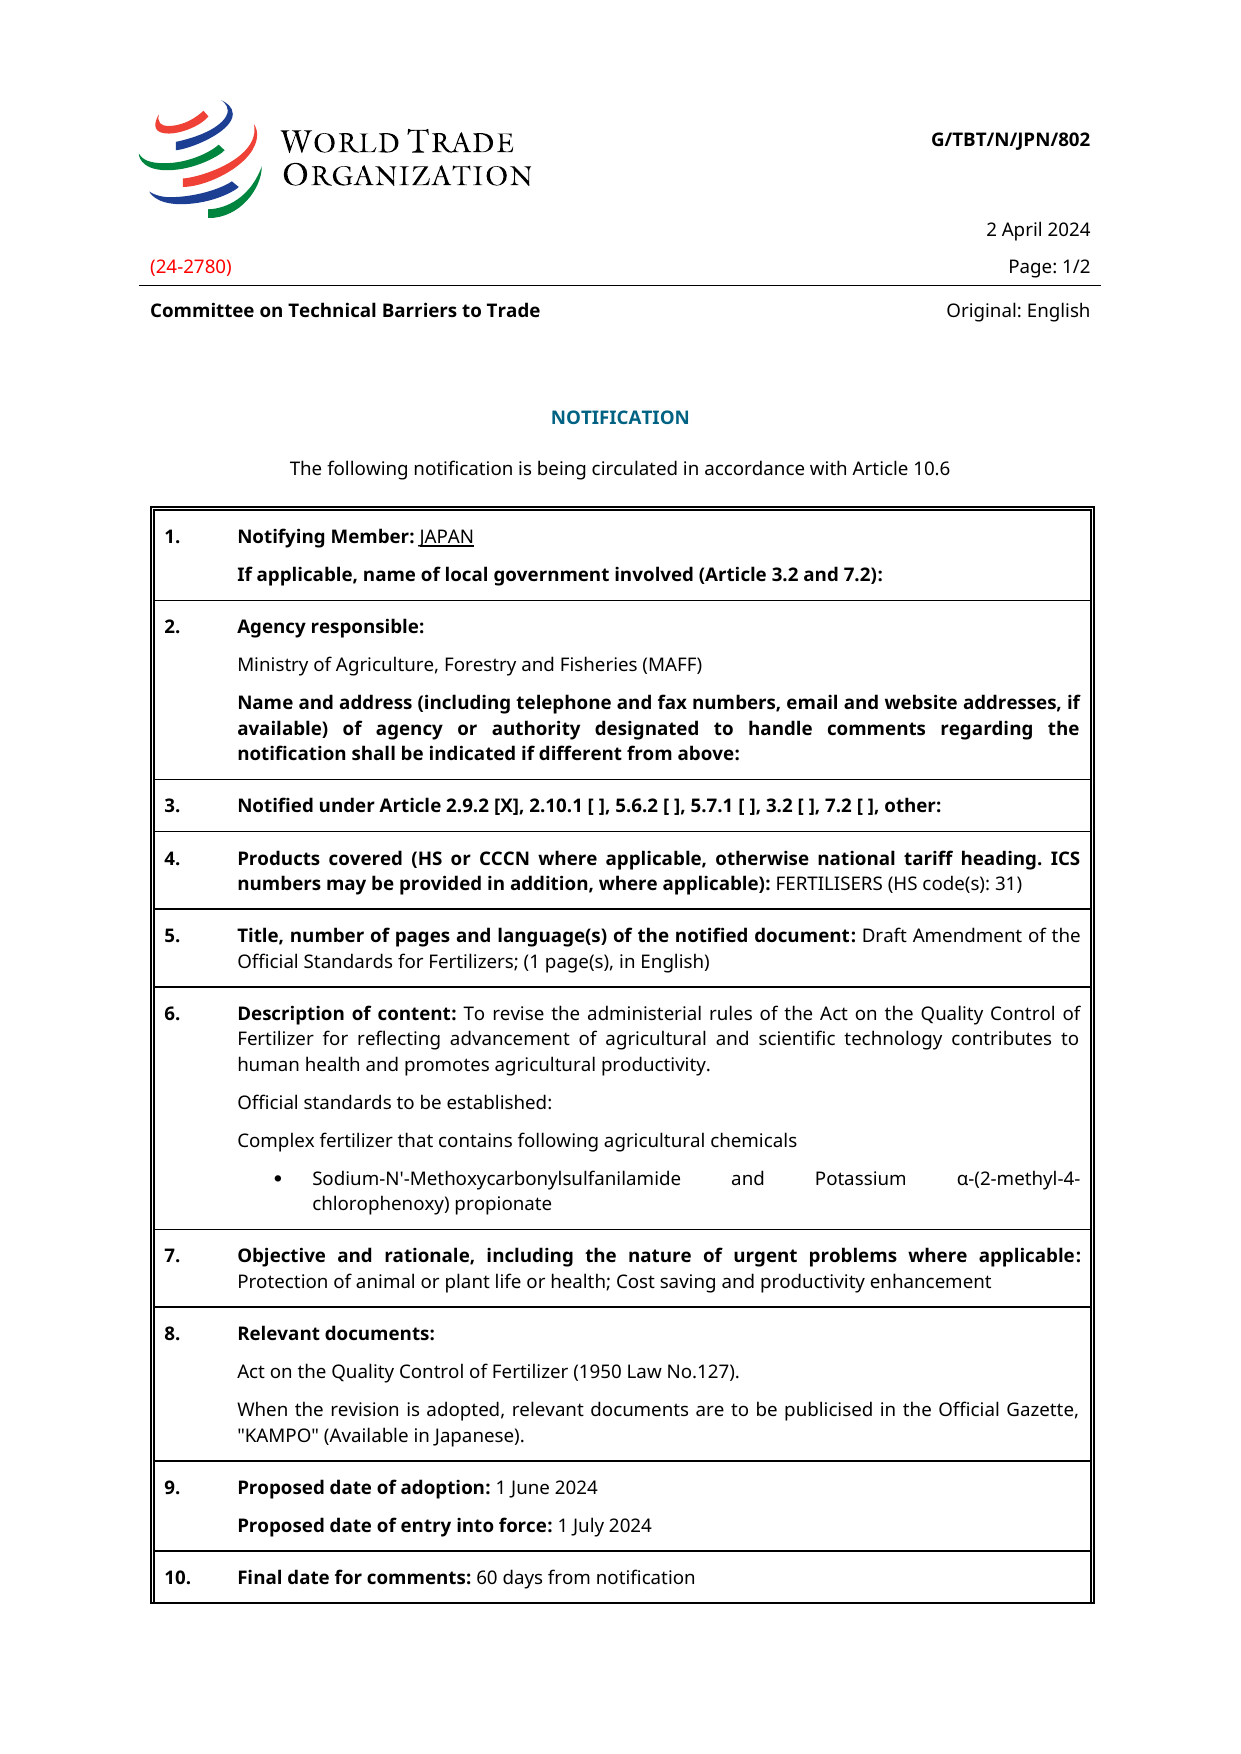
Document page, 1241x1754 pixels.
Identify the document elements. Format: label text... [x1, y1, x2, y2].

table_cell 2. [155, 601, 225, 779]
table_cell 6. [155, 988, 225, 1229]
table_cell Objective and rationale, including the nature of urgent problems where applicable: Protection of animal or plant life or health; Cost saving and productivity enhancement [225, 1230, 1090, 1306]
table_cell Agency responsible: Ministry of Agriculture, Forestry and Fisheries (MAFF) Name and address (including telephone and fax numbers, email and website addresses, if available) of agency or authority designated to handle comments regarding the notification shall be indicated if different from above: [225, 601, 1090, 779]
table_cell Final date for comments: 60 days from notification [225, 1552, 1090, 1602]
table_header Notifying Member: JAPAN If applicable, name of local government involved (Article 3.2 and 7.2): [225, 511, 1090, 599]
table_header 1. [155, 511, 225, 599]
table_cell 5. [155, 910, 225, 986]
table_cell 4. [155, 832, 225, 908]
text The following notification is being circulated in accordance with Article 10.6 [150, 455, 1090, 481]
table_cell 7. [155, 1230, 225, 1306]
table_cell Title, number of pages and language(s) of the notified document: Draft Amendment of the Official Standards for Fertilizers; (1 page(s), in English) [225, 910, 1090, 986]
table_cell Products covered (HS or CCCN where applicable, otherwise national tariff heading. ICS numbers may be provided in addition, where applicable): FERTILISERS (HS code(s): 31) [225, 832, 1090, 908]
table_cell Notified under Article 2.9.2 [X], 2.10.1 [ ], 5.6.2 [ ], 5.7.1 [ ], 3.2 [ ], 7.2 [ ], other: [225, 780, 1090, 831]
table_cell Description of content: To revise the administerial rules of the Act on the Quality Control of Fertilizer for reflecting advancement of agricultural and scientific technology contributes to human health and promotes agricultural productivity. Official standards to be established: Complex fertilizer that contains following agricultural chemicals Sodium-N'-Methoxycarbonylsulfanilamide and Potassium α-(2-methyl-4-chlorophenoxy) propionate [225, 988, 1090, 1229]
title NOTIFICATION [150, 405, 1090, 430]
table_cell Relevant documents: Act on the Quality Control of Fertilizer (1950 Law No.127). When the revision is adopted, relevant documents are to be publicised in the Official Gazette, "KAMPO" (Available in Japanese). [225, 1308, 1090, 1460]
table_cell 8. [155, 1308, 225, 1460]
table_cell Proposed date of adoption: 1 June 2024 Proposed date of entry into force: 1 July 2024 [225, 1462, 1090, 1550]
table_cell 10. [155, 1552, 225, 1602]
table_cell 9. [155, 1462, 225, 1550]
table_cell 3. [155, 780, 225, 831]
